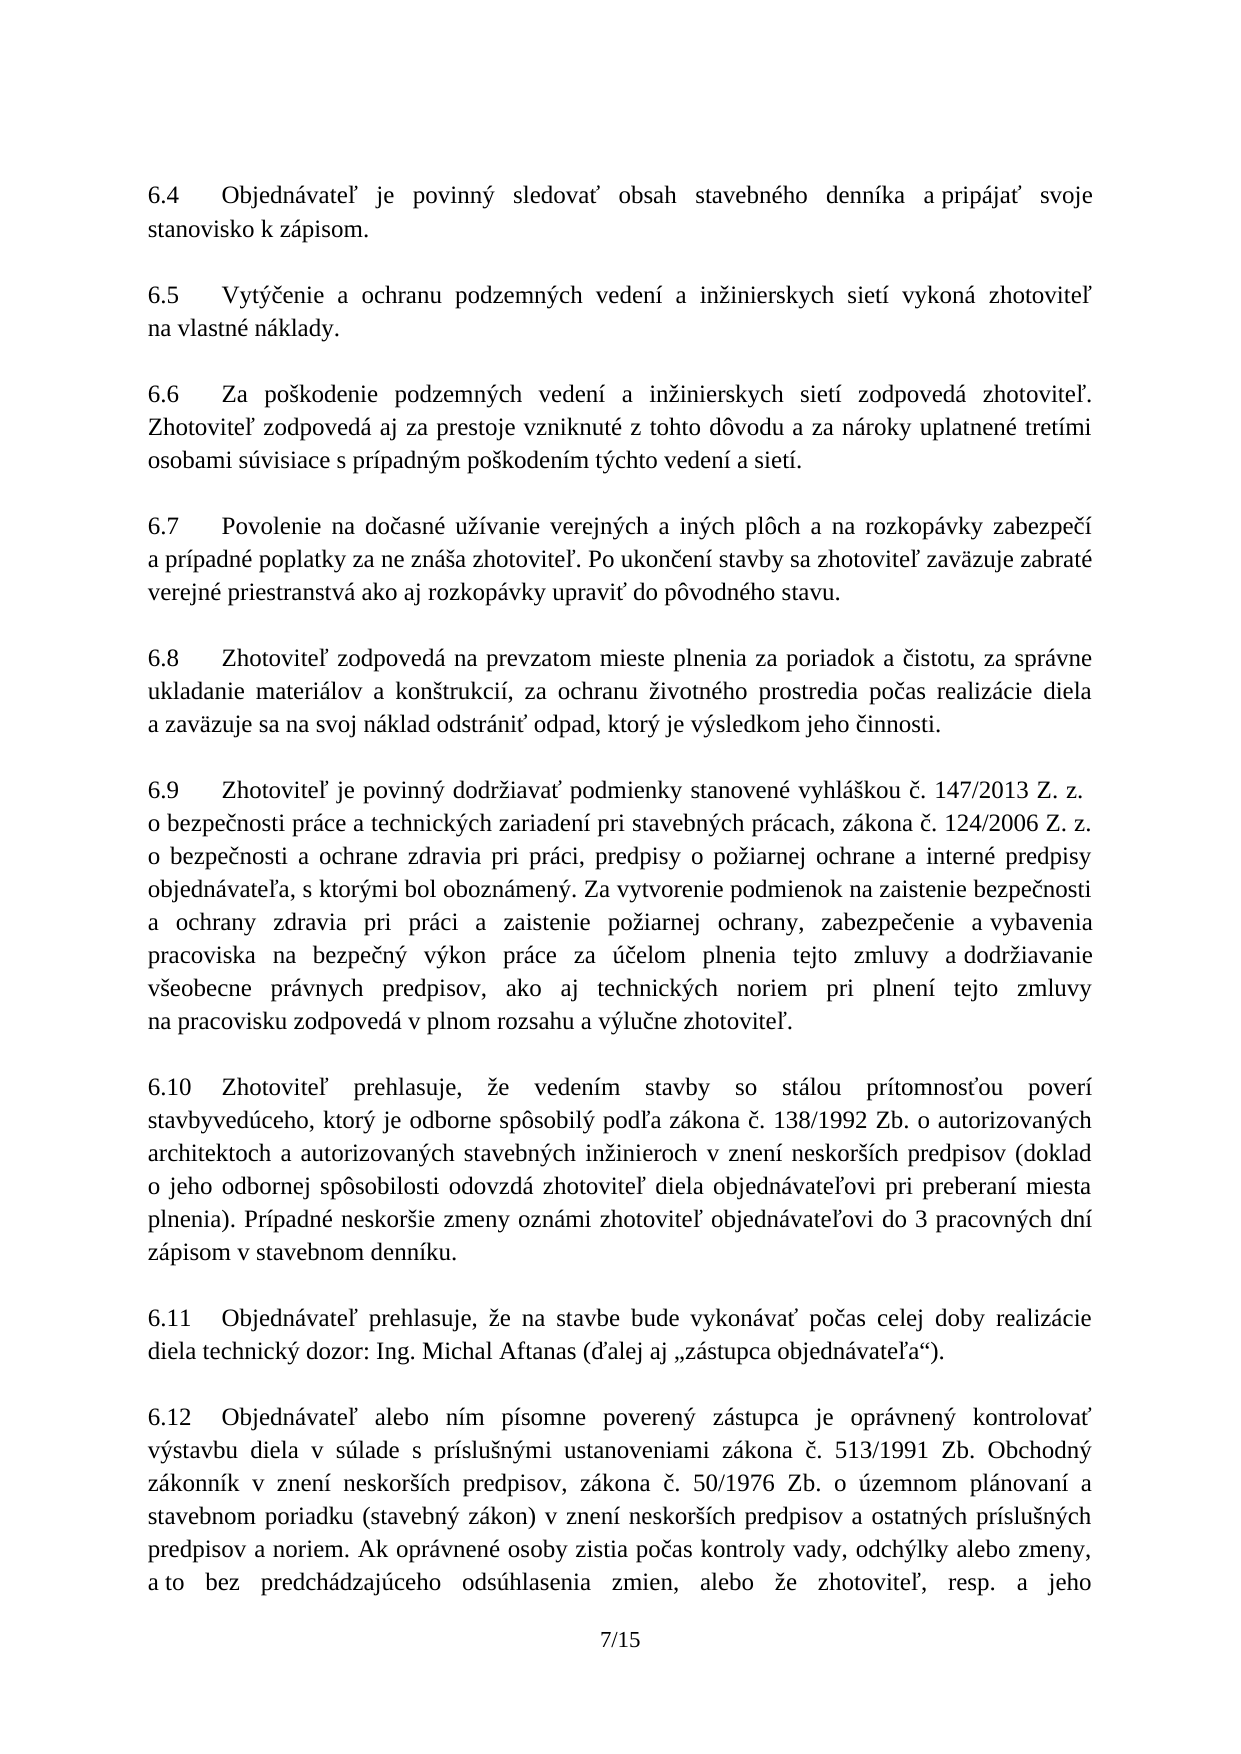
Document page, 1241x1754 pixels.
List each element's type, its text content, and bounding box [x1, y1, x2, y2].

text 6.6 Za poškodenie podzemných vedení a inžinierskych sietí zodpovedá zhotoviteľ. Zhotoviteľ zodpovedá aj za prestoje vzniknuté z tohto dôvodu a za nároky uplatnené tretími osobami súvisiace s prípadným poškodením týchto vedení a sietí. [148, 379, 1093, 473]
text 6.10 Zhotoviteľ prehlasuje, že vedením stavby so stálou prítomnosťou poverí stavbyvedúceho, ktorý je odborne spôsobilý podľa zákona č. 138/1992 Zb. o autorizovaných architektoch a autorizovaných stavebných inžinieroch v znení neskorších predpisov (doklad o jeho odbornej spôsobilosti odovzdá zhotoviteľ diela objednávateľovi pri preberaní miesta plnenia). Prípadné neskoršie zmeny oznámi zhotoviteľ objednávateľovi do 3 pracovných dní zápisom v stavebnom denníku. [148, 1072, 1093, 1266]
text 6.5 Vytýčenie a ochranu podzemných vedení a inžinierskych sietí vykoná zhotoviteľ na vlastné náklady. [148, 280, 1093, 341]
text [148, 1402, 1093, 1596]
text 6.11 Objednávateľ prehlasuje, že na stavbe bude vykonávať počas celej doby realizácie diela technický dozor: Ing. Michal Aftanas (ďalej aj „zástupca objednávateľa“). [148, 1303, 1093, 1365]
text 6.4 Objednávateľ je povinný sledovať obsah stavebného denníka a pripájať svoje stanovisko k zápisom. [148, 181, 1093, 242]
text 6.9 Zhotoviteľ je povinný dodržiavať podmienky stanovené vyhláškou č. 147/2013 Z. z. o bezpečnosti práce a technických zariadení pri stavebných prácach, zákona č. 124/2006 Z. z. o bezpečnosti a ochrane zdravia pri práci, predpisy o požiarnej ochrane a interné predpisy objednávateľa, s ktorými bol oboznámený. Za vytvorenie podmienok na zaistenie bezpečnosti a ochrany zdravia pri práci a zaistenie požiarnej ochrany, zabezpečenie a vybavenia pracoviska na bezpečný výkon práce za účelom plnenia tejto zmluvy a dodržiavanie všeobecne právnych predpisov, ako aj technických noriem pri plnení tejto zmluvy na pracovisku zodpovedá v plnom rozsahu a výlučne zhotoviteľ. [148, 775, 1093, 1035]
text 6.7 Povolenie na dočasné užívanie verejných a iných plôch a na rozkopávky zabezpečí a prípadné poplatky za ne znáša zhotoviteľ. Po ukončení stavby sa zhotoviteľ zaväzuje zabraté verejné priestranstvá ako aj rozkopávky upraviť do pôvodného stavu. [148, 511, 1093, 606]
text 6.8 Zhotoviteľ zodpovedá na prevzatom mieste plnenia za poriadok a čistotu, za správne ukladanie materiálov a konštrukcií, za ochranu životného prostredia počas realizácie diela a zaväzuje sa na svoj náklad odstrániť odpad, ktorý je výsledkom jeho činnosti. [148, 643, 1093, 738]
